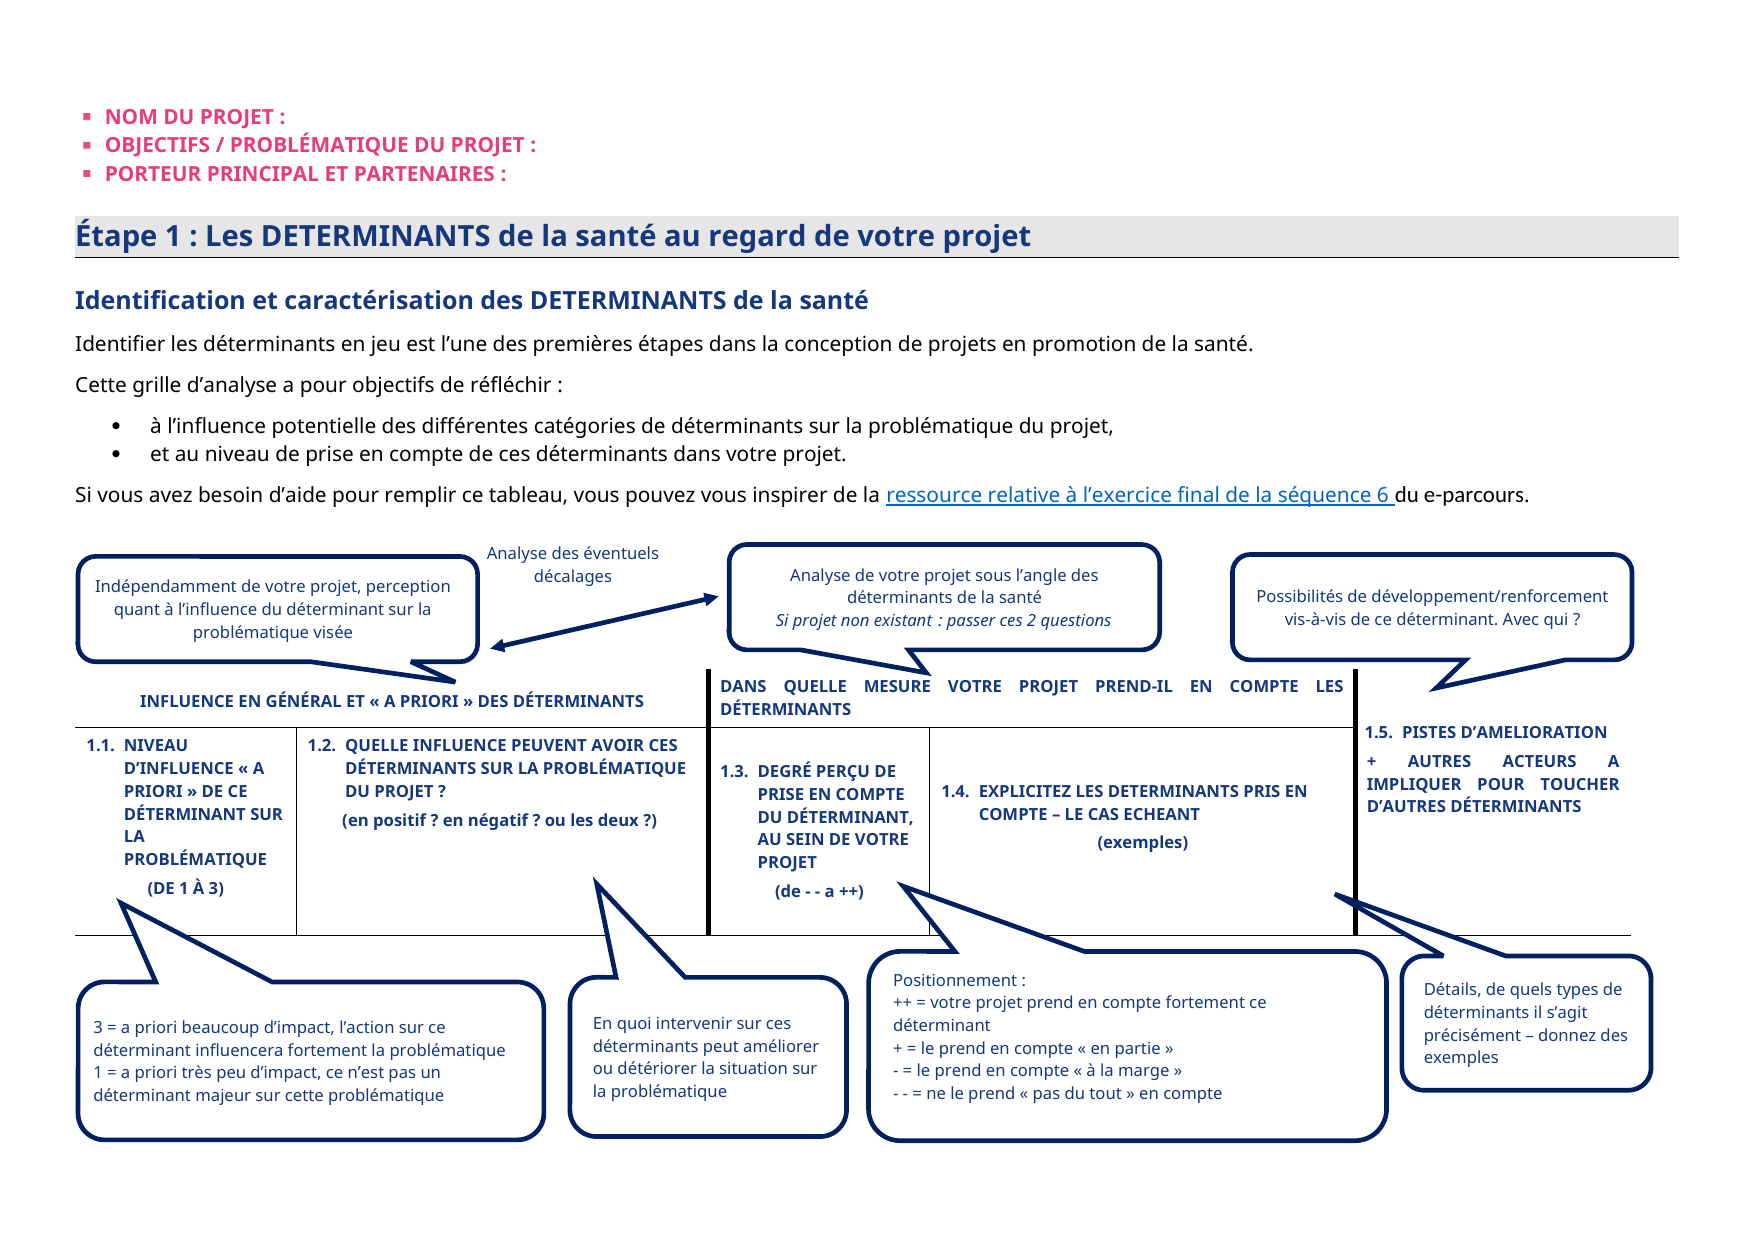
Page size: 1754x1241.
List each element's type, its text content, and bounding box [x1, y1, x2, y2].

list à l’influence potentielle des différentes catégories de déterminants sur la problématique du projet, [112, 411, 1679, 439]
table_header INfluence en gÉnÉral et « a priori » des dÉterminants [75, 669, 706, 727]
text Étape 1 : Les DETERMINANTS de la santé au regard de votre projet [75, 216, 1679, 257]
list OBJECTIFS / PROBLÉMATIQUE DU PROJET : [82, 130, 1679, 159]
text Si vous avez besoin d’aide pour remplir ce tableau, vous pouvez vous inspirer de la ressource relative à l’exercice final de la séquence 6 du e-parcours. [75, 480, 1679, 508]
table_cell Niveau d’influence « a priori » de ce dÉterminant sur la problÉmatique (de 1 à 3) [75, 728, 296, 934]
table_cell degrÉ perçu de PRISE EN COMPTE DU DÉTERMiNANT, AU SEIN DE VOTRE PROJET (de - - a ++) [711, 728, 929, 934]
table_header dans quelle mesure Votre projet prend-il en compte les dÉterminants [711, 669, 1353, 727]
text Cette grille d’analyse a pour objectifs de réfléchir : [75, 370, 1679, 398]
list et au niveau de prise en compte de ces déterminants dans votre projet. [112, 439, 1679, 468]
text Identification et caractérisation des DETERMINANTS de la santé [75, 271, 1679, 316]
text Identifier les déterminants en jeu est l’une des premières étapes dans la conception de projets en promotion de la santé. [75, 329, 1679, 357]
list Porteur principal et partenaires : [82, 159, 1679, 187]
table_header PISTES D’AMELIORATION + AUTRES ACTEURS A IMPLIQUER POUR TOUCHER D’AUTRES DÉTERMINANTS [1358, 669, 1631, 934]
table_cell Explicitez les DETERMINANTs PRIS EN COMPTE – le cas echeant (exemples) [930, 728, 1353, 934]
list NOM DU PROJET : [82, 102, 1679, 130]
table_cell quelle influence PEUVENT AVOIR CES dÉterminants sur la problÉmatique du projet ? (en positif ? en négatif ? ou les deux ?) [297, 728, 706, 934]
